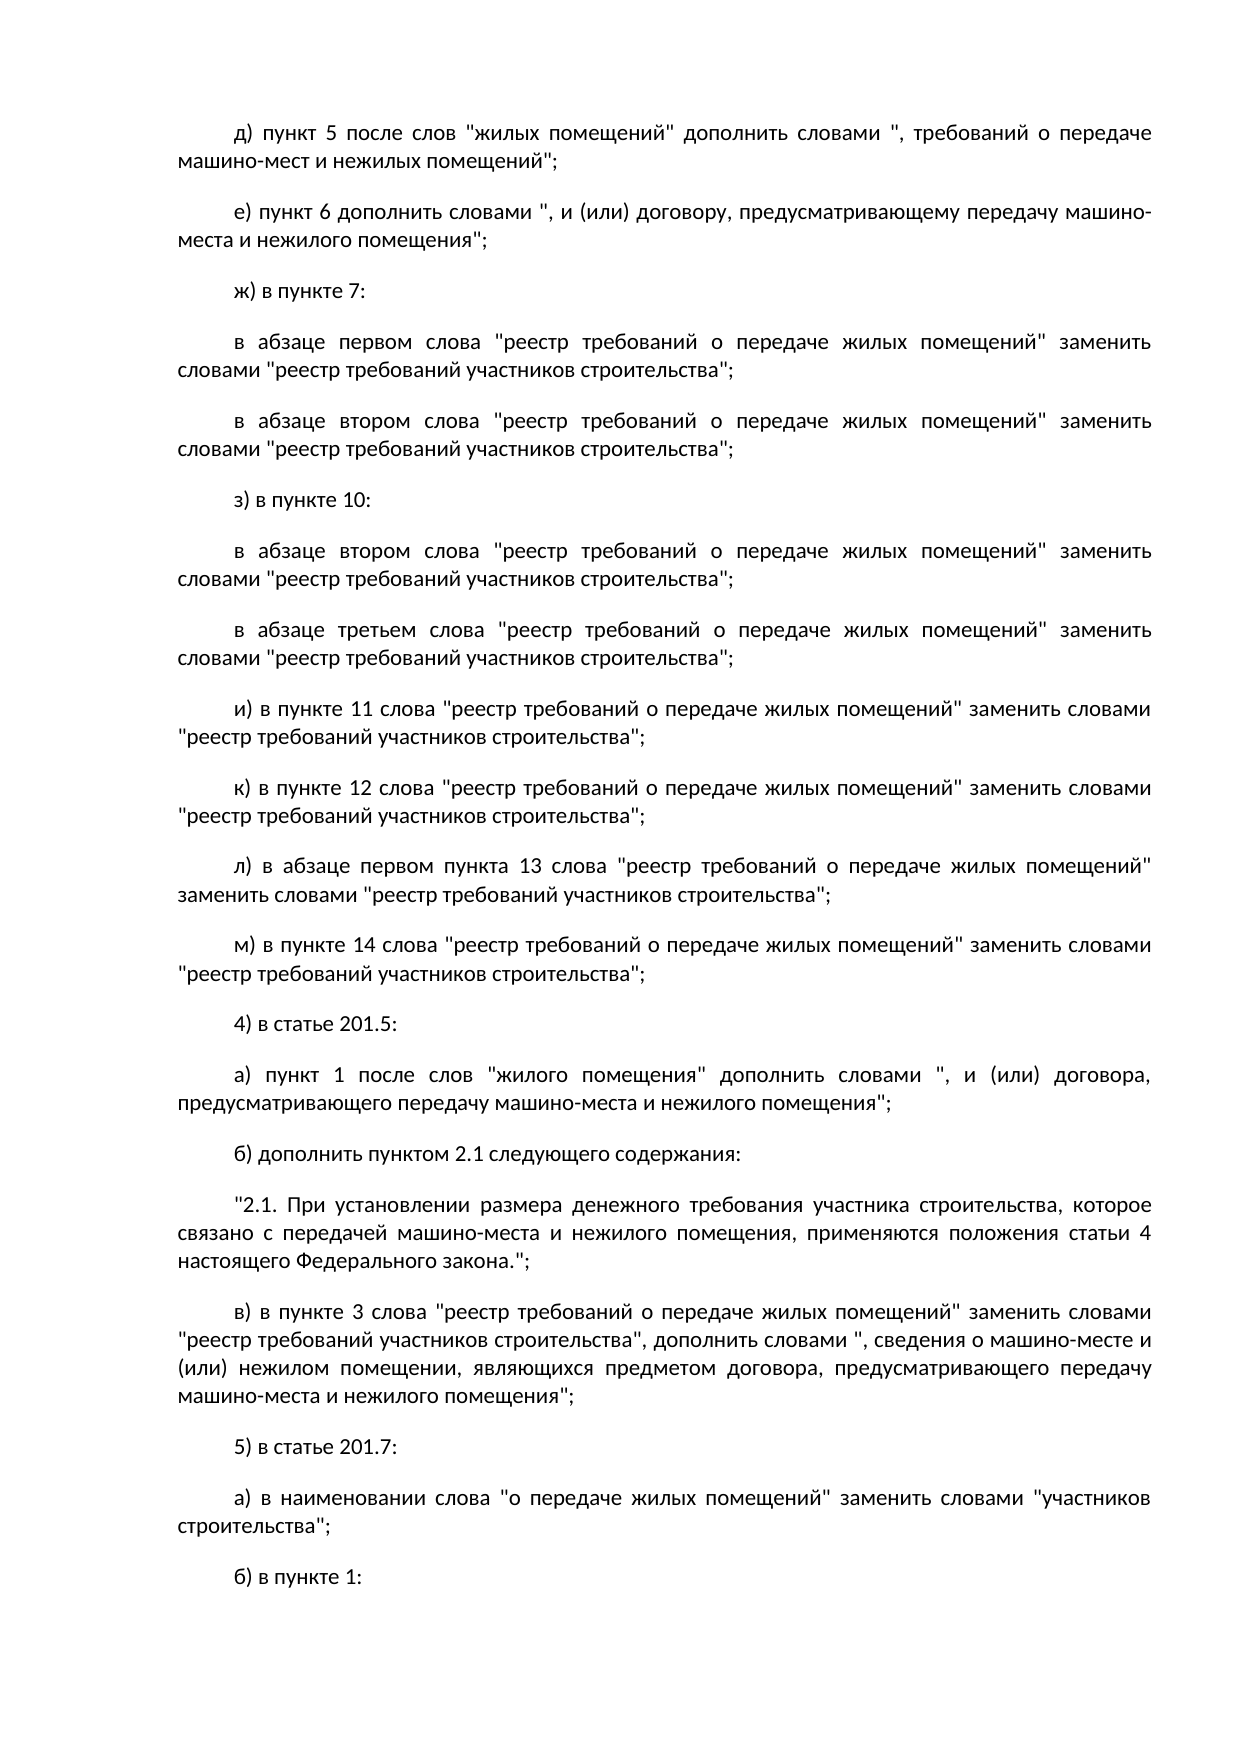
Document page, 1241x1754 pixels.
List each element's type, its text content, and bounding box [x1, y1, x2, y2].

text "2.1. При установлении размера денежного требования участника строительства, которое связано с передачей машино-места и нежилого помещения, применяются положения статьи 4 настоящего Федерального закона."; [177, 1190, 1152, 1274]
text в) в пункте 3 слова "реестр требований о передаче жилых помещений" заменить словами "реестр требований участников строительства", дополнить словами ", сведения о машино-месте и (или) нежилом помещении, являющихся предметом договора, предусматривающего передачу машино-места и нежилого помещения"; [177, 1297, 1152, 1409]
text б) дополнить пунктом 2.1 следующего содержания: [177, 1139, 1152, 1167]
text а) пункт 1 после слов "жилого помещения" дополнить словами ", и (или) договора, предусматривающего передачу машино-места и нежилого помещения"; [177, 1061, 1152, 1117]
text 4) в статье 201.5: [177, 1009, 1152, 1038]
text и) в пункте 11 слова "реестр требований о передаче жилых помещений" заменить словами "реестр требований участников строительства"; [177, 694, 1152, 750]
text к) в пункте 12 слова "реестр требований о передаче жилых помещений" заменить словами "реестр требований участников строительства"; [177, 773, 1152, 829]
text в абзаце третьем слова "реестр требований о передаче жилых помещений" заменить словами "реестр требований участников строительства"; [177, 615, 1152, 671]
text л) в абзаце первом пункта 13 слова "реестр требований о передаче жилых помещений" заменить словами "реестр требований участников строительства"; [177, 852, 1152, 908]
text в абзаце втором слова "реестр требований о передаче жилых помещений" заменить словами "реестр требований участников строительства"; [177, 536, 1152, 592]
text а) в наименовании слова "о передаче жилых помещений" заменить словами "участников строительства"; [177, 1483, 1152, 1539]
text ж) в пункте 7: [177, 276, 1152, 304]
text д) пункт 5 после слов "жилых помещений" дополнить словами ", требований о передаче машино-мест и нежилых помещений"; [177, 118, 1152, 174]
text в абзаце первом слова "реестр требований о передаче жилых помещений" заменить словами "реестр требований участников строительства"; [177, 327, 1152, 383]
text з) в пункте 10: [177, 485, 1152, 513]
text м) в пункте 14 слова "реестр требований о передаче жилых помещений" заменить словами "реестр требований участников строительства"; [177, 931, 1152, 987]
text 5) в статье 201.7: [177, 1432, 1152, 1460]
text е) пункт 6 дополнить словами ", и (или) договору, предусматривающему передачу машино-места и нежилого помещения"; [177, 197, 1152, 253]
text в абзаце втором слова "реестр требований о передаче жилых помещений" заменить словами "реестр требований участников строительства"; [177, 406, 1152, 462]
text б) в пункте 1: [177, 1562, 1152, 1590]
